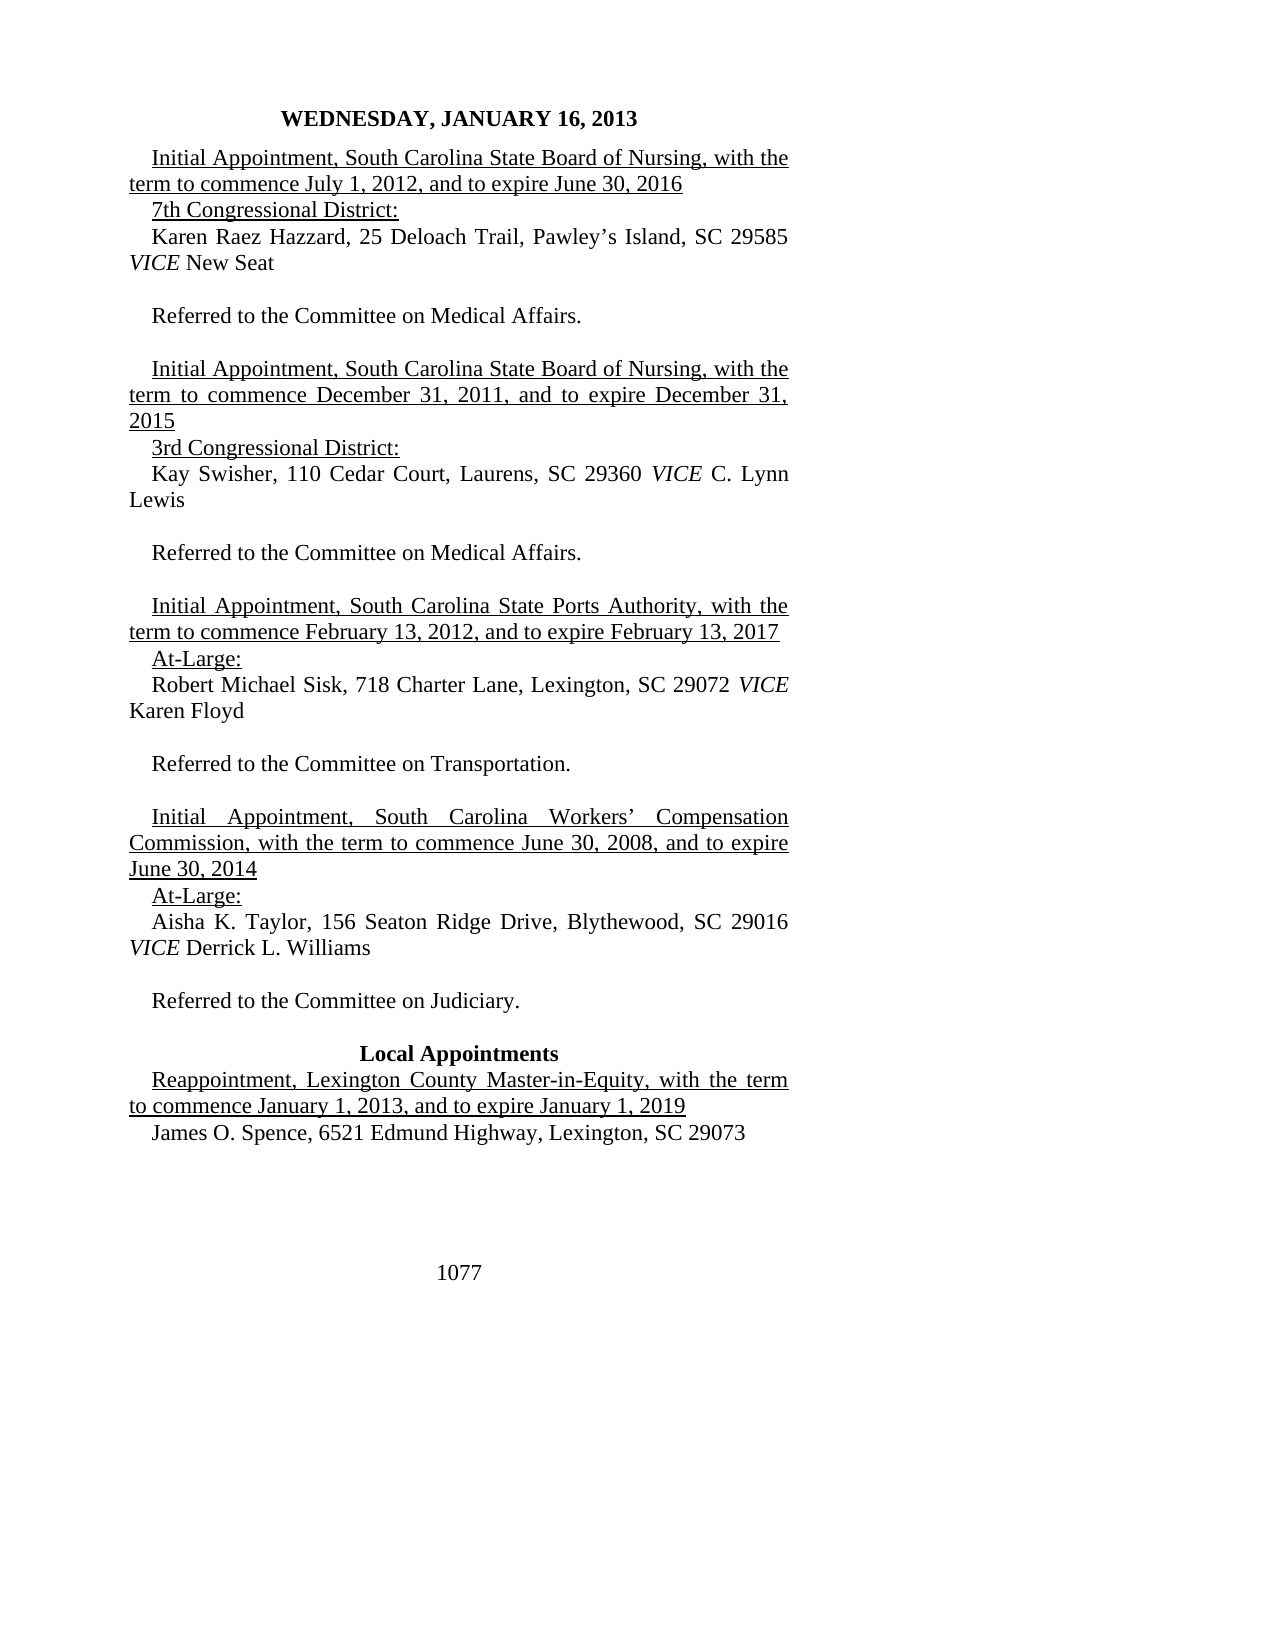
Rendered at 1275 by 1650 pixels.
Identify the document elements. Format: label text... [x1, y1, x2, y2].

text At-Large: [129, 882, 789, 908]
text Local Appointments [129, 1040, 789, 1066]
text 7th Congressional District: [129, 197, 789, 223]
text Initial Appointment, South Carolina State Board of Nursing, with the term to commence December 31, 2011, and to expire December 31, 2015 [129, 355, 789, 434]
text Reappointment, Lexington County Master-in-Equity, with the term to commence January 1, 2013, and to expire January 1, 2019 [129, 1066, 789, 1119]
text Initial Appointment, South Carolina Workers’ Compensation Commission, with the term to commence June 30, 2008, and to expire June 30, 2014 [129, 853, 789, 882]
text Initial Appointment, South Carolina State Board of Nursing, with the term to commence July 1, 2012, and to expire June 30, 2016 [129, 144, 789, 197]
text Referred to the Committee on Medical Affairs. [129, 302, 789, 328]
text Referred to the Committee on Medical Affairs. [129, 539, 789, 566]
text At-Large: [129, 644, 789, 671]
text James O. Spence, 6521 Edmund Highway, Lexington, SC 29073 [129, 1119, 789, 1145]
text Kay Swisher, 110 Cedar Court, Laurens, SC 29360 VICE C. Lynn Lewis [129, 460, 789, 513]
text Karen Raez Hazzard, 25 Deloach Trail, Pawley’s Island, SC 29585 VICE New Seat [129, 223, 789, 276]
text Aisha K. Taylor, 156 Seaton Ridge Drive, Blythewood, SC 29016 VICE Derrick L. Williams [129, 908, 789, 961]
text Referred to the Committee on Judiciary. [129, 987, 789, 1013]
text Initial Appointment, South Carolina Workers’ Compensation Commission, with the term to commence June 30, 2008, and to expire June 30, 2014 [129, 803, 789, 852]
text Robert Michael Sisk, 718 Charter Lane, Lexington, SC 29072 VICE Karen Floyd [129, 671, 789, 724]
text Initial Appointment, South Carolina State Ports Authority, with the term to commence February 13, 2012, and to expire February 13, 2017 [129, 592, 789, 644]
text Referred to the Committee on Transportation. [129, 750, 789, 776]
text 3rd Congressional District: [129, 434, 789, 460]
